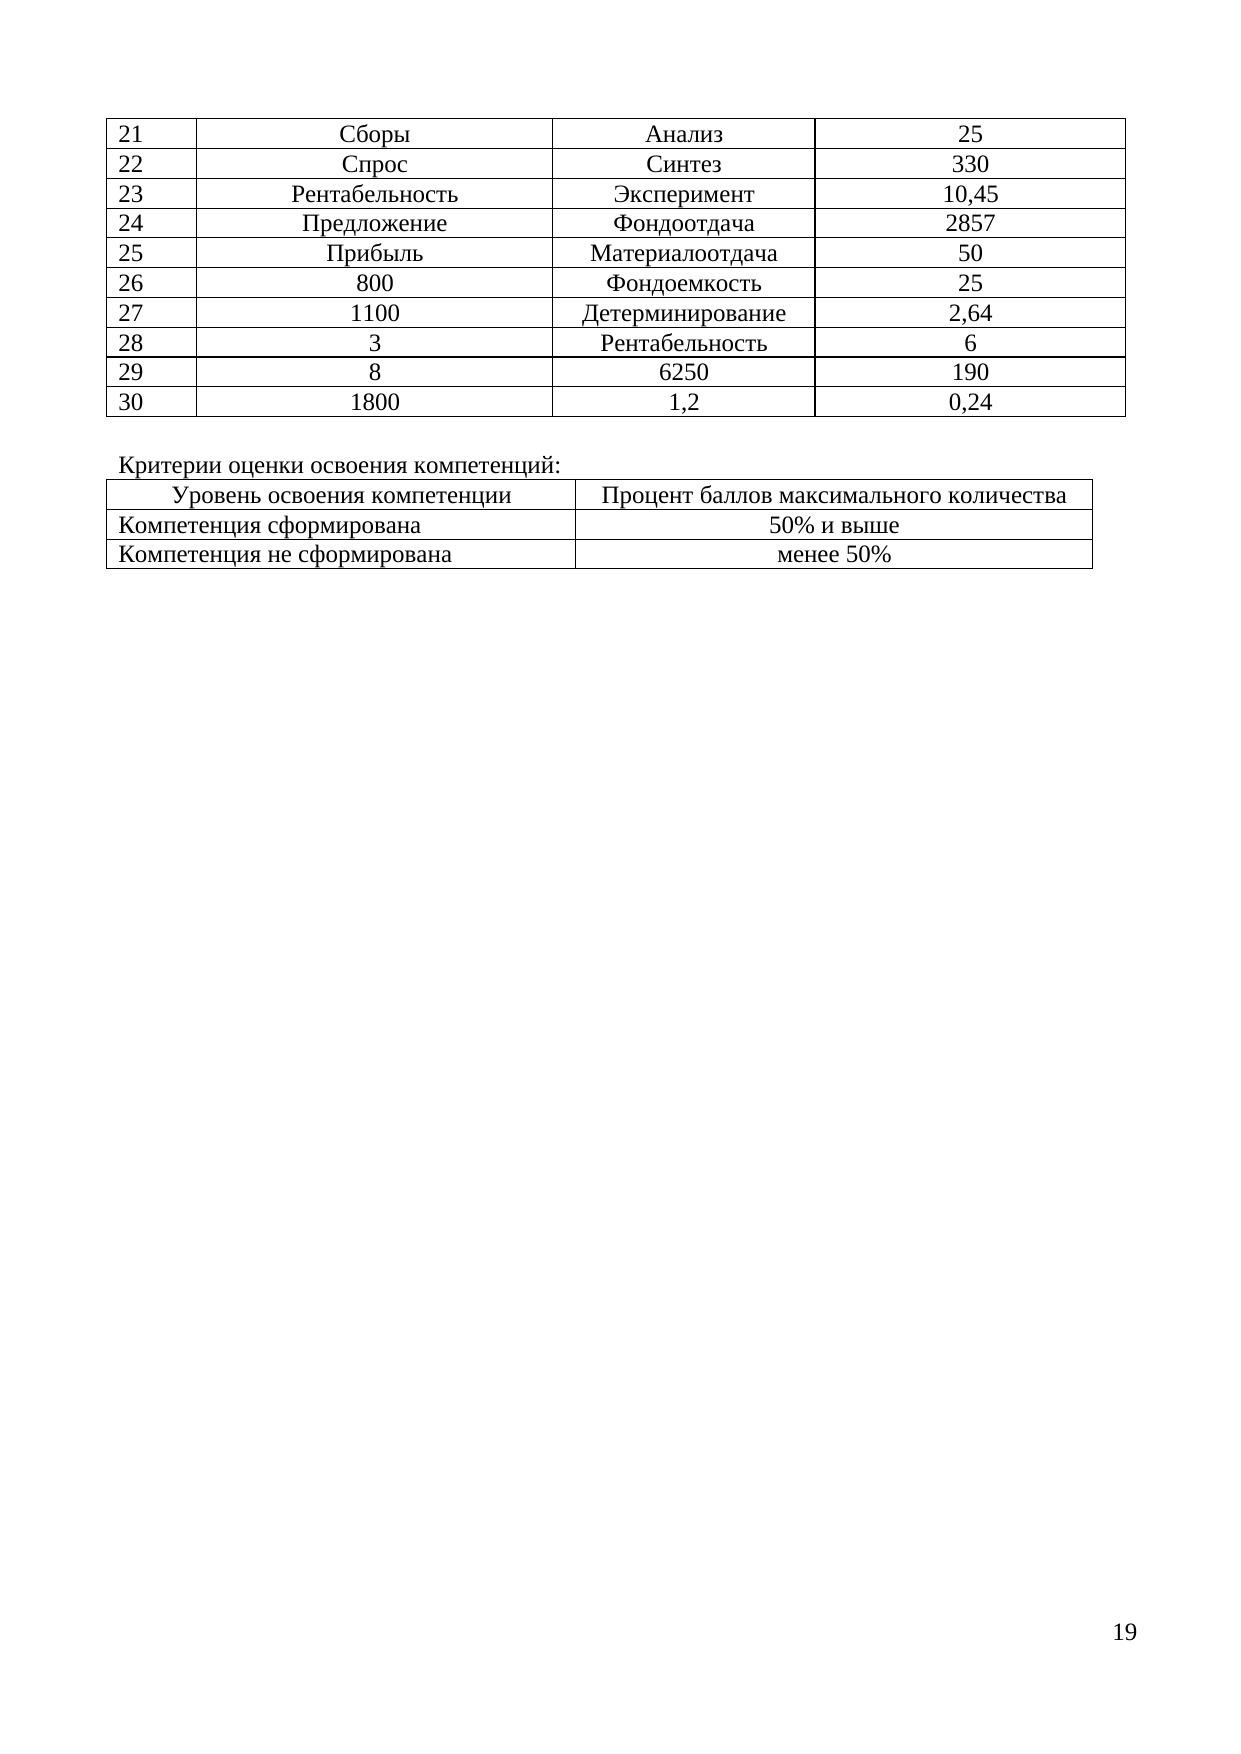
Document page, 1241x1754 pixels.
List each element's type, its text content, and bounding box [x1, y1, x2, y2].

table_cell Спрос [197, 149, 552, 178]
table_cell 6 [816, 328, 1125, 356]
table_cell Компетенция сформирована [107, 510, 575, 538]
table_cell 25 [816, 268, 1125, 297]
table_cell Предложение [197, 209, 552, 237]
table_cell 3 [197, 328, 552, 356]
table_cell 29 [107, 358, 196, 386]
table_cell Фондоемкость [553, 268, 814, 297]
text Критерии оценки освоения компетенций: [118, 450, 1137, 479]
table_cell 1,2 [553, 387, 814, 416]
table_cell Рентабельность [553, 328, 814, 356]
table_cell 190 [816, 358, 1125, 386]
table_cell 0,24 [816, 387, 1125, 416]
table_cell 50 [816, 238, 1125, 267]
table_cell Материалоотдача [553, 238, 814, 267]
table_cell 800 [197, 268, 552, 297]
table_cell 1800 [197, 387, 552, 416]
table_header Процент баллов максимального количества [576, 480, 1092, 509]
table_cell 6250 [553, 358, 814, 386]
table_cell 1100 [197, 298, 552, 327]
table_cell менее 50% [576, 540, 1092, 568]
table_cell 24 [107, 209, 196, 237]
table_cell Компетенция не сформирована [107, 540, 575, 568]
table_cell 26 [107, 268, 196, 297]
table_cell 2,64 [816, 298, 1125, 327]
table_cell Рентабельность [197, 179, 552, 207]
table_cell Детерминирование [553, 298, 814, 327]
table_cell Анализ [553, 119, 814, 148]
table_header Уровень освоения компетенции [107, 480, 575, 509]
table_cell Сборы [197, 119, 552, 148]
table_cell Эксперимент [553, 179, 814, 207]
table_cell 30 [107, 387, 196, 416]
table_cell 25 [107, 238, 196, 267]
table_cell Синтез [553, 149, 814, 178]
table_cell 8 [197, 358, 552, 386]
table_cell 27 [107, 298, 196, 327]
table_cell 21 [107, 119, 196, 148]
table_cell 28 [107, 328, 196, 356]
table_cell 22 [107, 149, 196, 178]
table_cell 50% и выше [576, 510, 1092, 538]
table_cell 10,45 [816, 179, 1125, 207]
table_cell Фондоотдача [553, 209, 814, 237]
table_cell 2857 [816, 209, 1125, 237]
table_cell Прибыль [197, 238, 552, 267]
table_cell 23 [107, 179, 196, 207]
table_cell 25 [816, 119, 1125, 148]
table_cell 330 [816, 149, 1125, 178]
